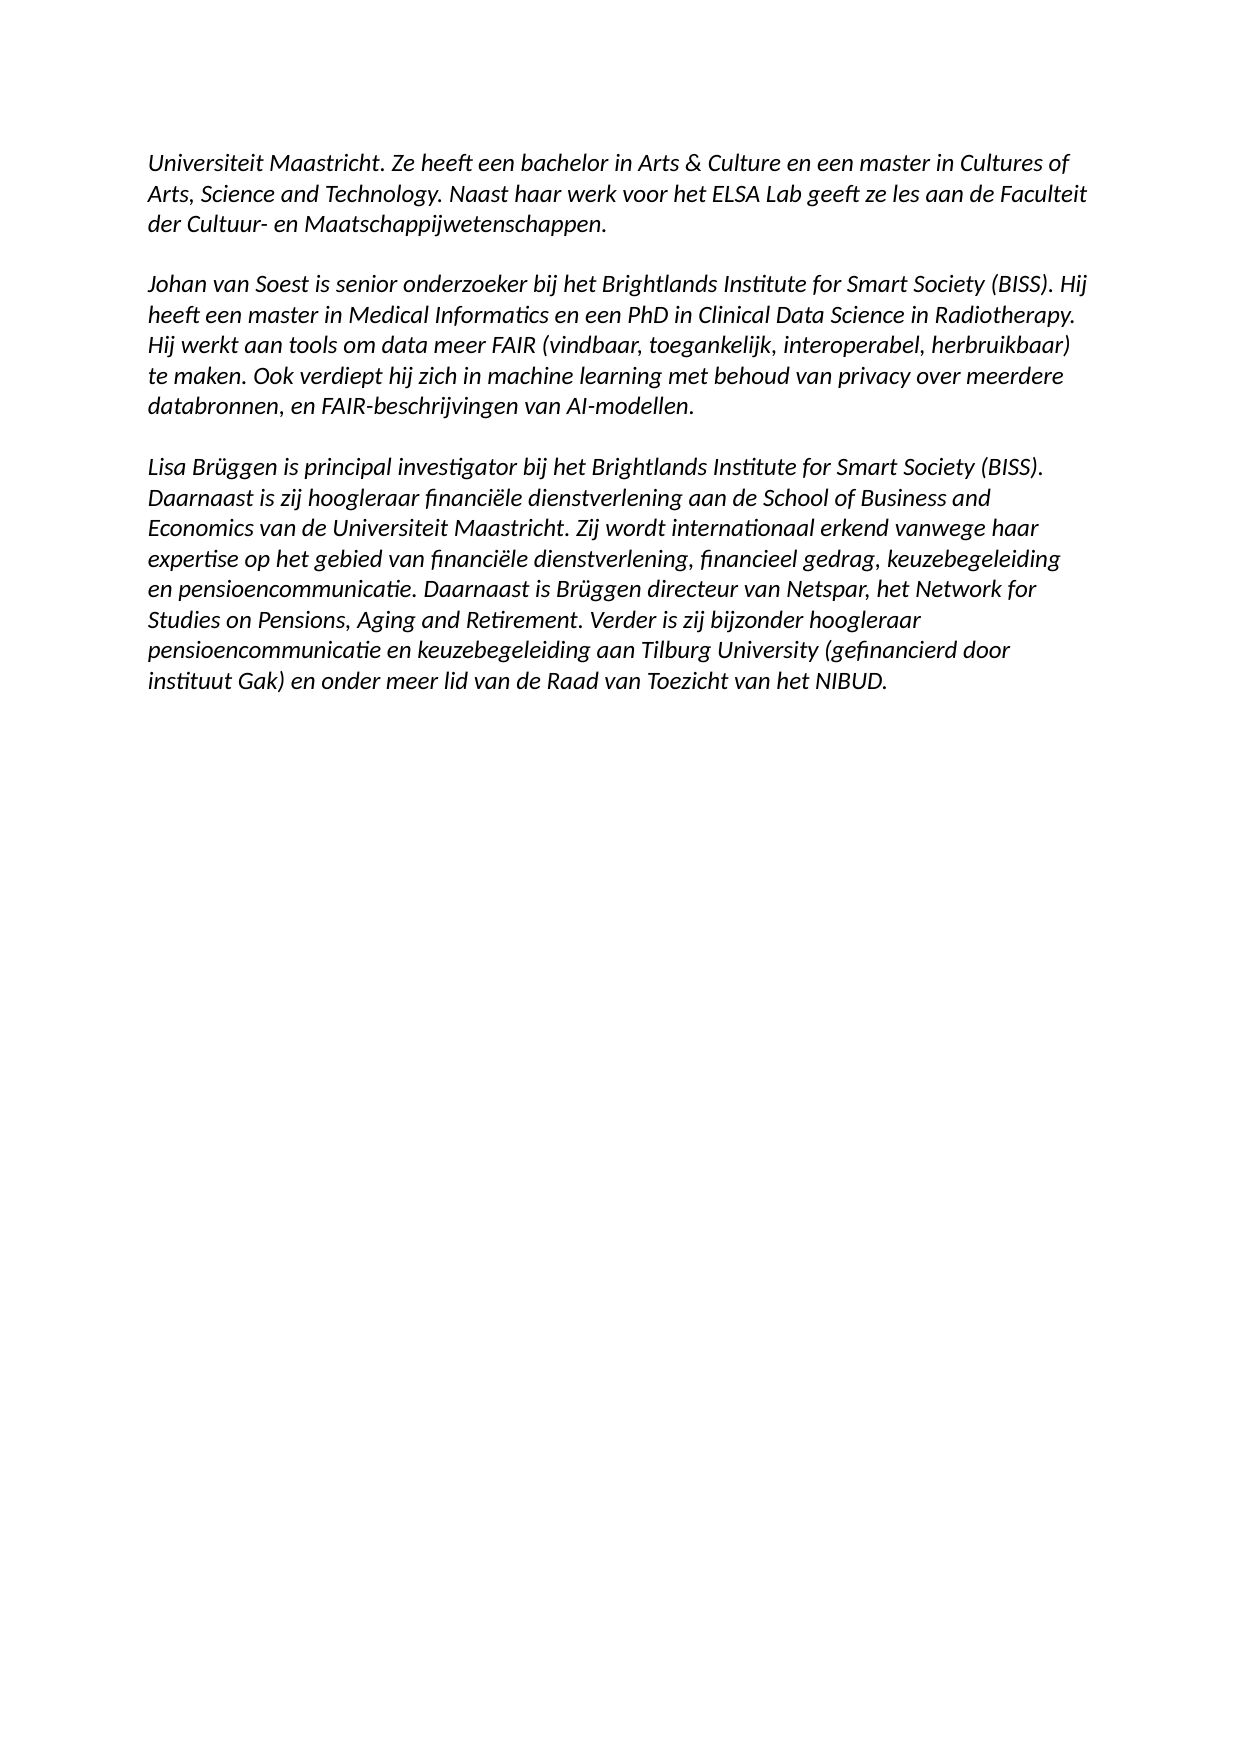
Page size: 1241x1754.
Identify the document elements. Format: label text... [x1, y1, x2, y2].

text Lisa Brüggen is principal investigator bij het Brightlands Institute for Smart Society (BISS). Daarnaast is zij hoogleraar financiële dienstverlening aan de School of Business and Economics van de Universiteit Maastricht. Zij wordt internationaal erkend vanwege haar expertise op het gebied van financiële dienstverlening, financieel gedrag, keuzebegeleiding en pensioencommunicatie. Daarnaast is Brüggen directeur van Netspar, het Network for Studies on Pensions, Aging and Retirement. Verder is zij bijzonder hoogleraar pensioencommunicatie en keuzebegeleiding aan Tilburg University (gefinancierd door instituut Gak) en onder meer lid van de Raad van Toezicht van het NIBUD. [148, 451, 1093, 696]
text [148, 148, 1093, 239]
text Johan van Soest is senior onderzoeker bij het Brightlands Institute for Smart Society (BISS). Hij heeft een master in Medical Informatics en een PhD in Clinical Data Science in Radiotherapy. Hij werkt aan tools om data meer FAIR (vindbaar, toegankelijk, interoperabel, herbruikbaar) te maken. Ook verdiept hij zich in machine learning met behoud van privacy over meerdere databronnen, en FAIR-beschrijvingen van AI-modellen. [148, 268, 1093, 421]
